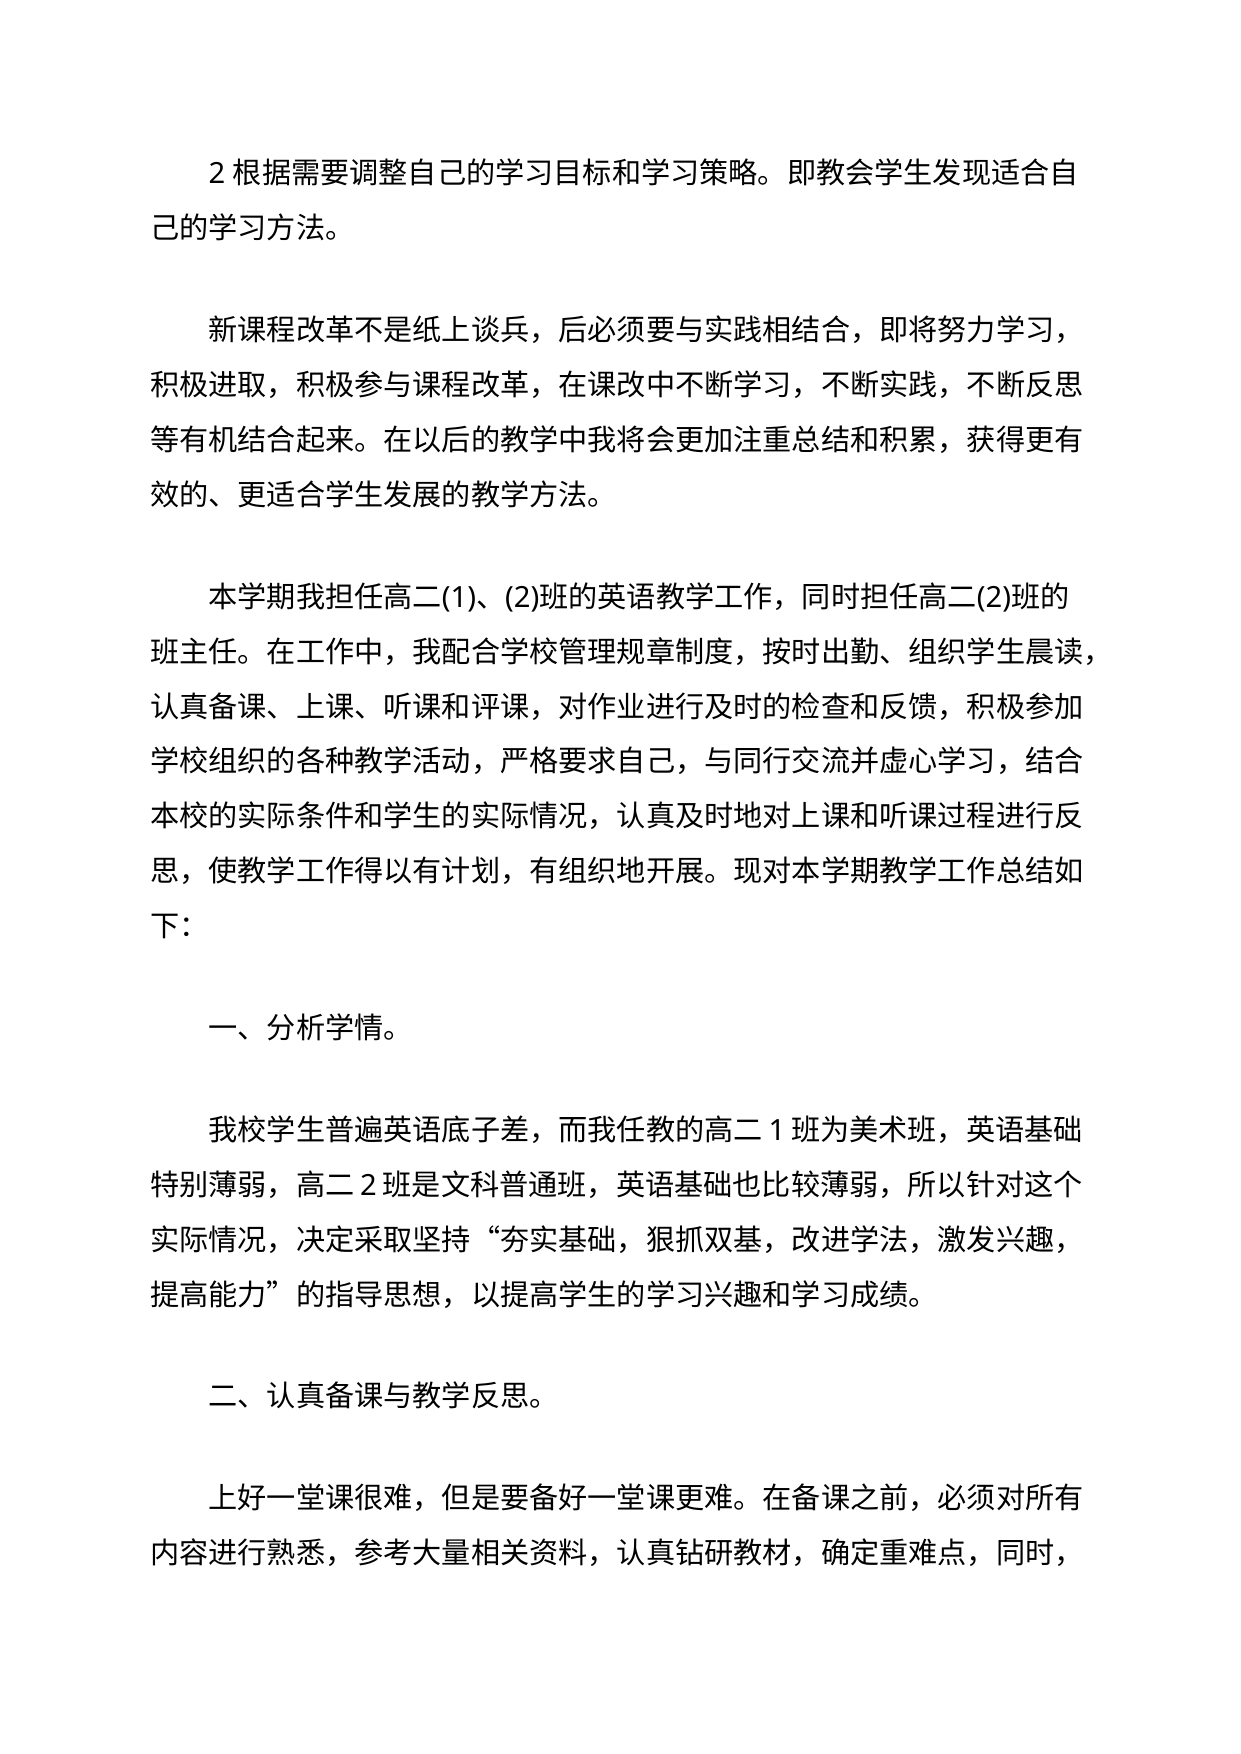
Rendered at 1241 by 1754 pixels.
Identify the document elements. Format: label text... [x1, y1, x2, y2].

text 我校学生普遍英语底子差，而我任教的高二1班为美术班，英语基础特别薄弱，高二2班是文科普通班，英语基础也比较薄弱，所以针对这个实际情况，决定采取坚持“夯实基础，狠抓双基，改进学法，激发兴趣，提高能力”的指导思想，以提高学生的学习兴趣和学习成绩。 [150, 1106, 1090, 1313]
text 本学期我担任高二(1)、(2)班的英语教学工作，同时担任高二(2)班的班主任。在工作中，我配合学校管理规章制度，按时出勤、组织学生晨读，认真备课、上课、听课和评课，对作业进行及时的检查和反馈，积极参加学校组织的各种教学活动，严格要求自己，与同行交流并虚心学习，结合本校的实际条件和学生的实际情况，认真及时地对上课和听课过程进行反思，使教学工作得以有计划，有组织地开展。现对本学期教学工作总结如下： [150, 573, 1090, 945]
text 二、认真备课与教学反思。 [150, 1373, 1090, 1415]
text 新课程改革不是纸上谈兵，后必须要与实践相结合，即将努力学习，积极进取，积极参与课程改革，在课改中不断学习，不断实践，不断反思等有机结合起来。在以后的教学中我将会更加注重总结和积累，获得更有效的、更适合学生发展的教学方法。 [150, 307, 1090, 514]
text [150, 1475, 1090, 1572]
text 2 根据需要调整自己的学习目标和学习策略。即教会学生发现适合自己的学习方法。 [150, 150, 1090, 247]
text 一、分析学情。 [150, 1004, 1090, 1047]
